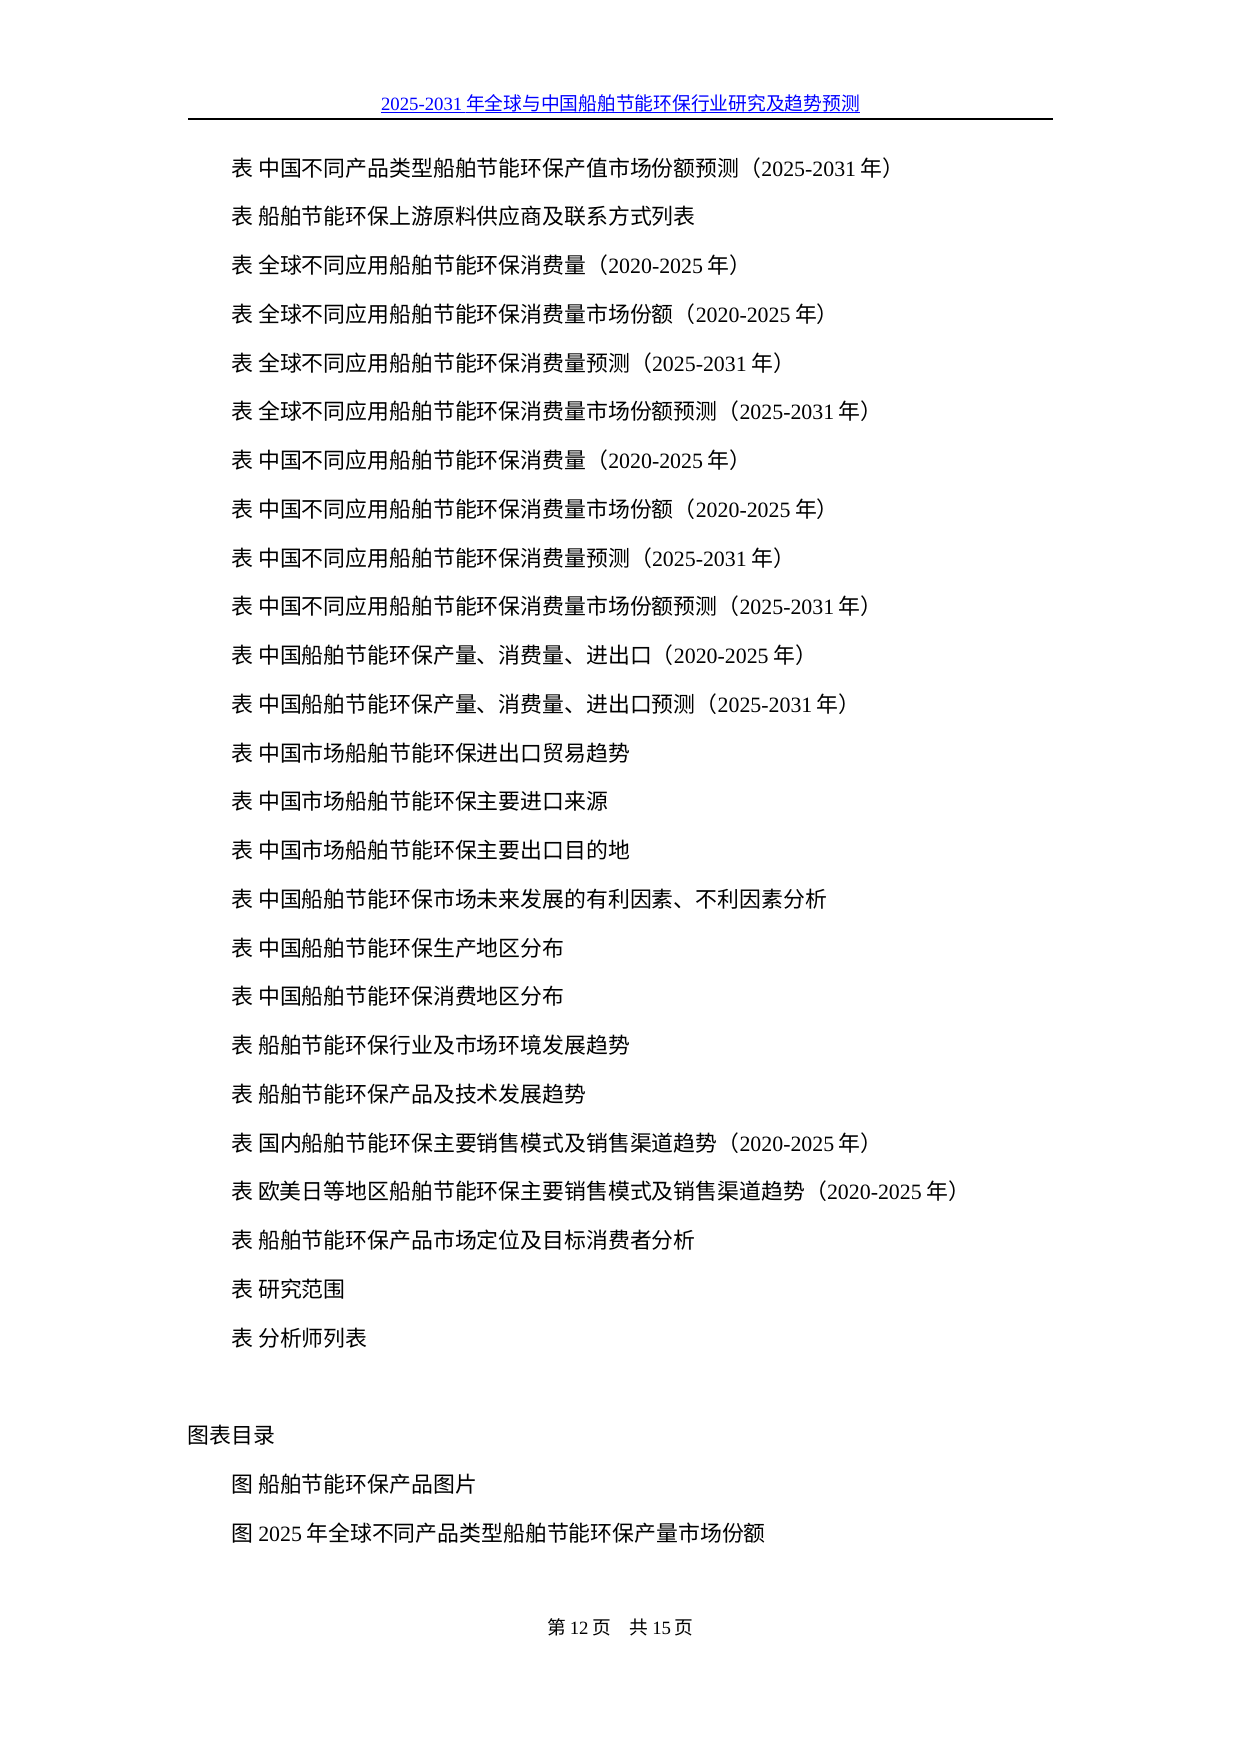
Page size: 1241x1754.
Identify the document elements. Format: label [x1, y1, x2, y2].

text [187, 150, 1053, 1548]
